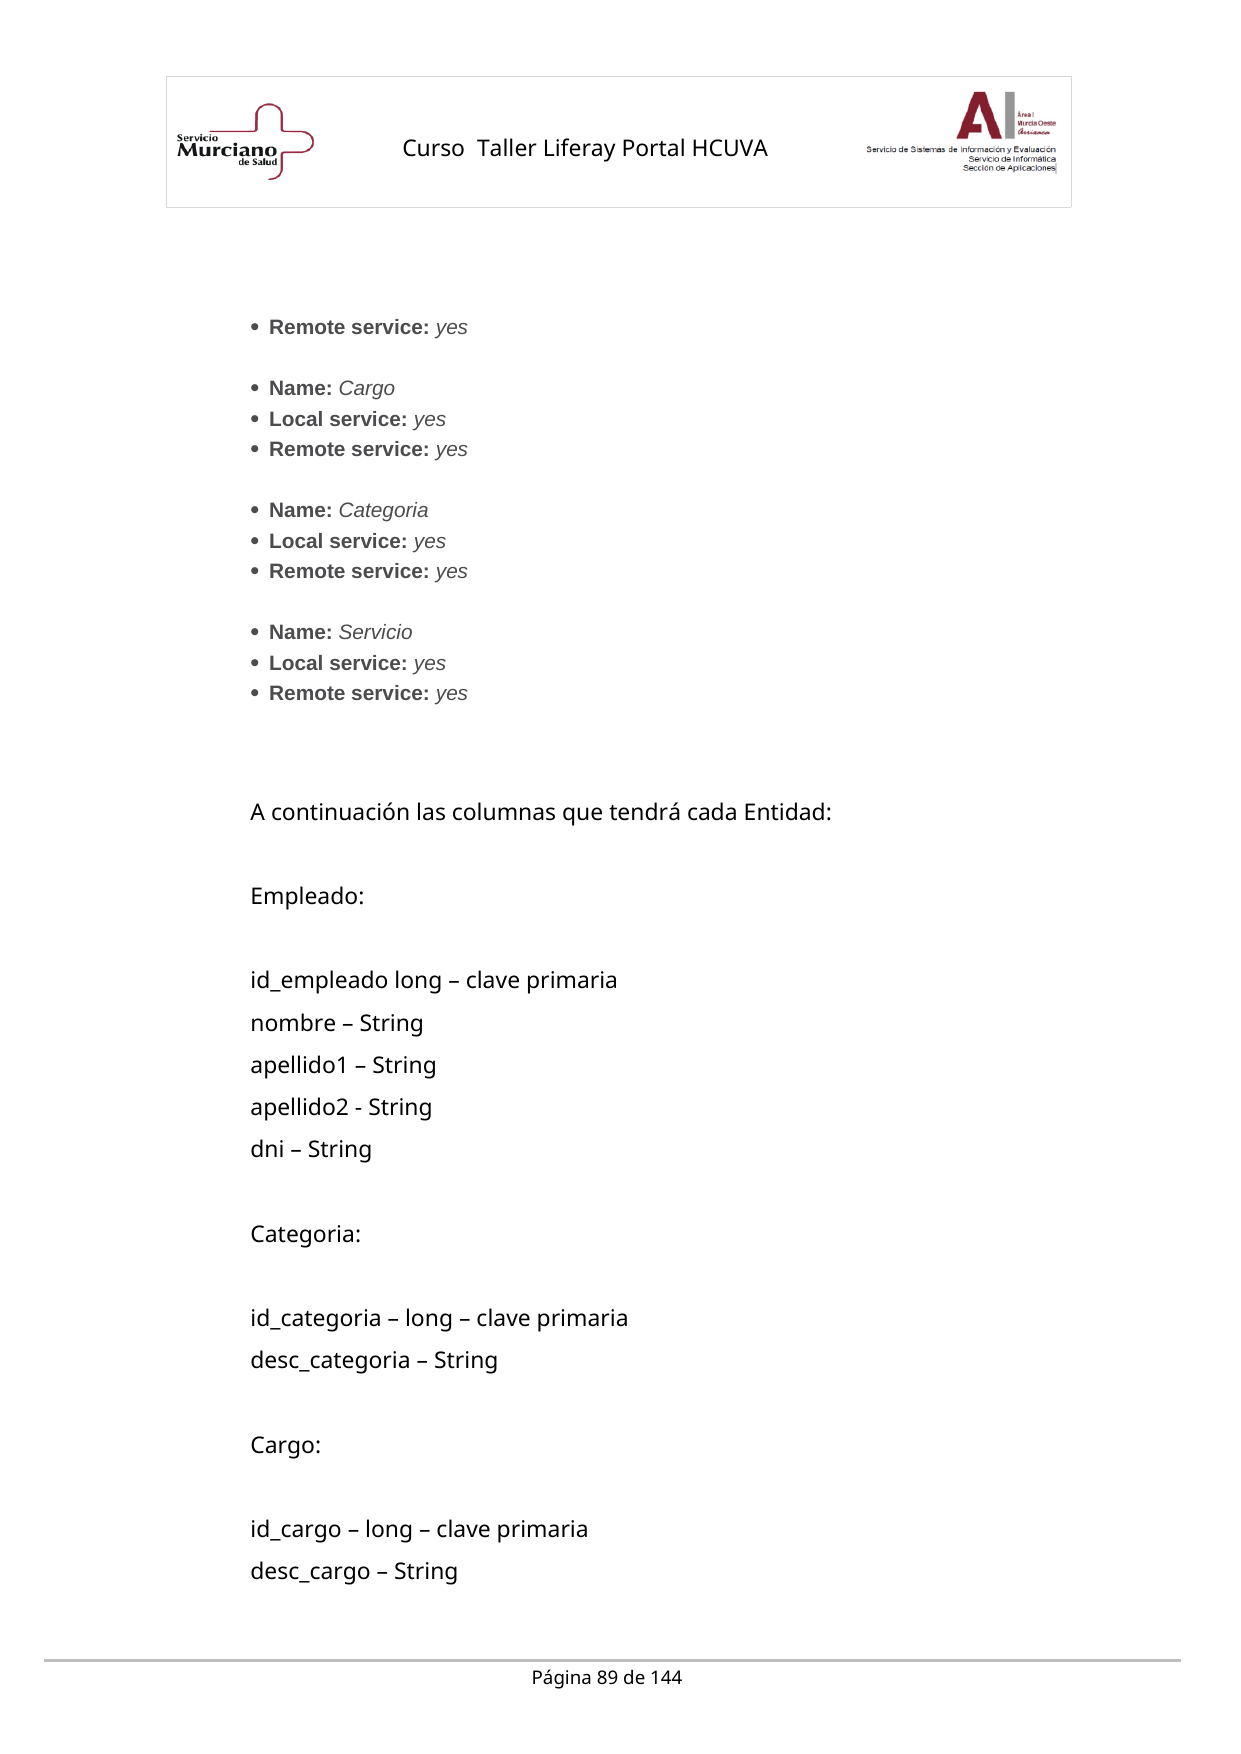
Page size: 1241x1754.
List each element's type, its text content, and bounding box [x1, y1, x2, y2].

text nombre – String [177, 1007, 1063, 1038]
text Categoria: [177, 1218, 1063, 1249]
list Remote service: yes [251, 674, 1063, 705]
list Name: Categoria [251, 491, 1063, 522]
text Cargo: [177, 1428, 1063, 1460]
picture [177, 103, 314, 180]
text apellido1 – String [177, 1049, 1063, 1080]
text desc_categoria – String [177, 1344, 1063, 1375]
text id_cargo – long – clave primaria [177, 1513, 1063, 1544]
list Local service: yes [251, 400, 1063, 430]
text id_categoria – long – clave primaria [177, 1302, 1063, 1333]
list Local service: yes [251, 644, 1063, 674]
text id_empleado long – clave primaria [177, 964, 1063, 996]
text desc_cargo – String [177, 1555, 1063, 1586]
list Name: Cargo [251, 369, 1063, 400]
list Name: Servicio [251, 613, 1063, 644]
text Empleado: [177, 880, 1063, 911]
list Remote service: yes [251, 430, 1063, 461]
text dni – String [177, 1133, 1063, 1164]
list Remote service: yes [251, 308, 1063, 339]
list Local service: yes [251, 522, 1063, 552]
list Remote service: yes [251, 552, 1063, 583]
text apellido2 - String [177, 1091, 1063, 1122]
text A continuación las columnas que tendrá cada Entidad: [177, 796, 1063, 827]
